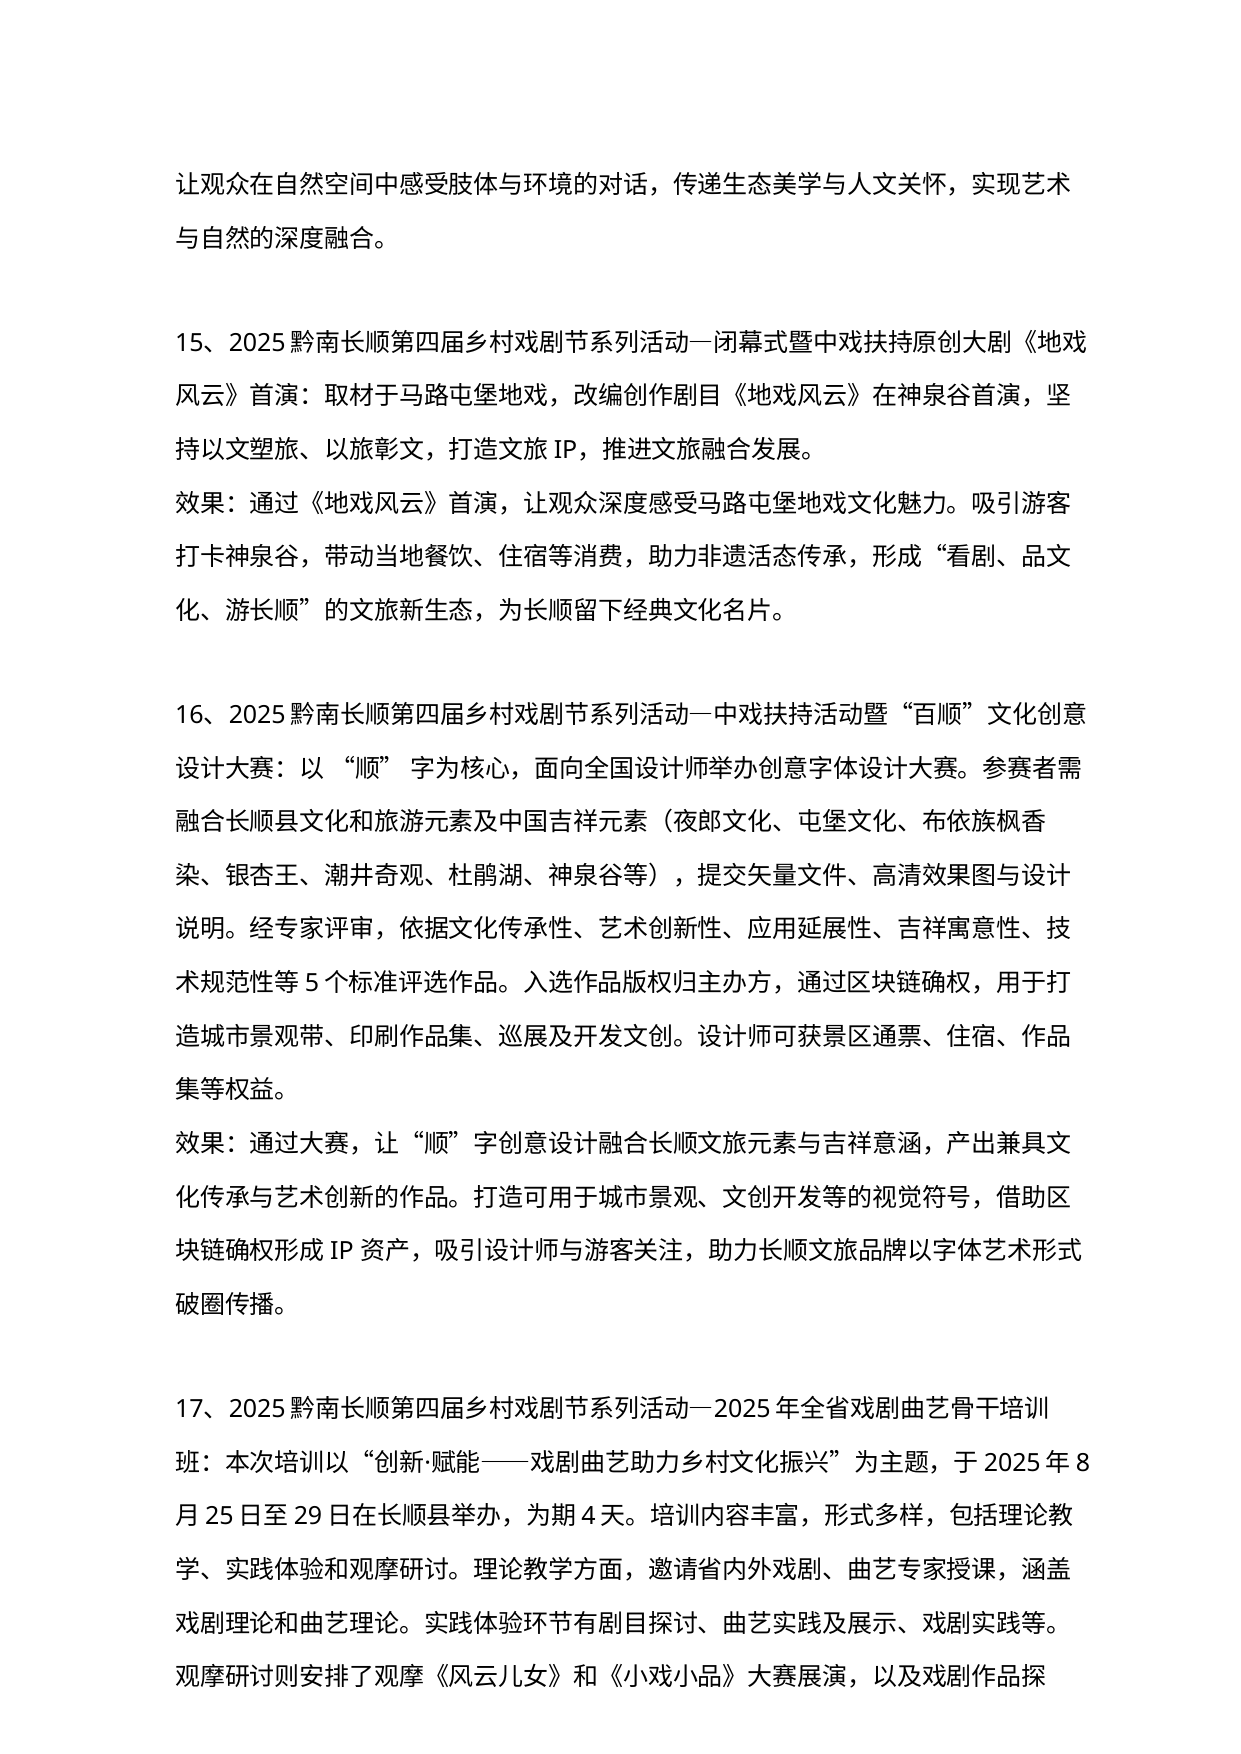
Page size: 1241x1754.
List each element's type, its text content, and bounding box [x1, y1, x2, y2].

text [175, 164, 1090, 254]
text 效果：通过大赛，让“顺”字创意设计融合长顺文旅元素与吉祥意涵，产出兼具文化传承与艺术创新的作品。打造可用于城市景观、文创开发等的视觉符号，借助区块链确权形成 IP 资产，吸引设计师与游客关注，助力长顺文旅品牌以字体艺术形式破圈传播。 [175, 1123, 1090, 1321]
text 16、2025黔南长顺第四届乡村戏剧节系列活动—中戏扶持活动暨“百顺”文化创意设计大赛：以 “顺” 字为核心，面向全国设计师举办创意字体设计大赛。参赛者需融合长顺县文化和旅游元素及中国吉祥元素（夜郎文化、屯堡文化、布依族枫香染、银杏王、潮井奇观、杜鹃湖、神泉谷等），提交矢量文件、高清效果图与设计说明。经专家评审，依据文化传承性、艺术创新性、应用延展性、吉祥寓意性、技术规范性等5个标准评选作品。入选作品版权归主办方，通过区块链确权，用于打造城市景观带、印刷作品集、巡展及开发文创。设计师可获景区通票、住宿、作品集等权益。 [175, 694, 1090, 1106]
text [175, 1388, 1090, 1693]
text 15、2025黔南长顺第四届乡村戏剧节系列活动—闭幕式暨中戏扶持原创大剧《地戏风云》首演：取材于马路屯堡地戏，改编创作剧目《地戏风云》在神泉谷首演，坚持以文塑旅、以旅彰文，打造文旅IP，推进文旅融合发展。 [175, 322, 1090, 466]
text 效果：通过《地戏风云》首演，让观众深度感受马路屯堡地戏文化魅力。吸引游客打卡神泉谷，带动当地餐饮、住宿等消费，助力非遗活态传承，形成“看剧、品文化、游长顺”的文旅新生态，为长顺留下经典文化名片。 [175, 483, 1090, 627]
